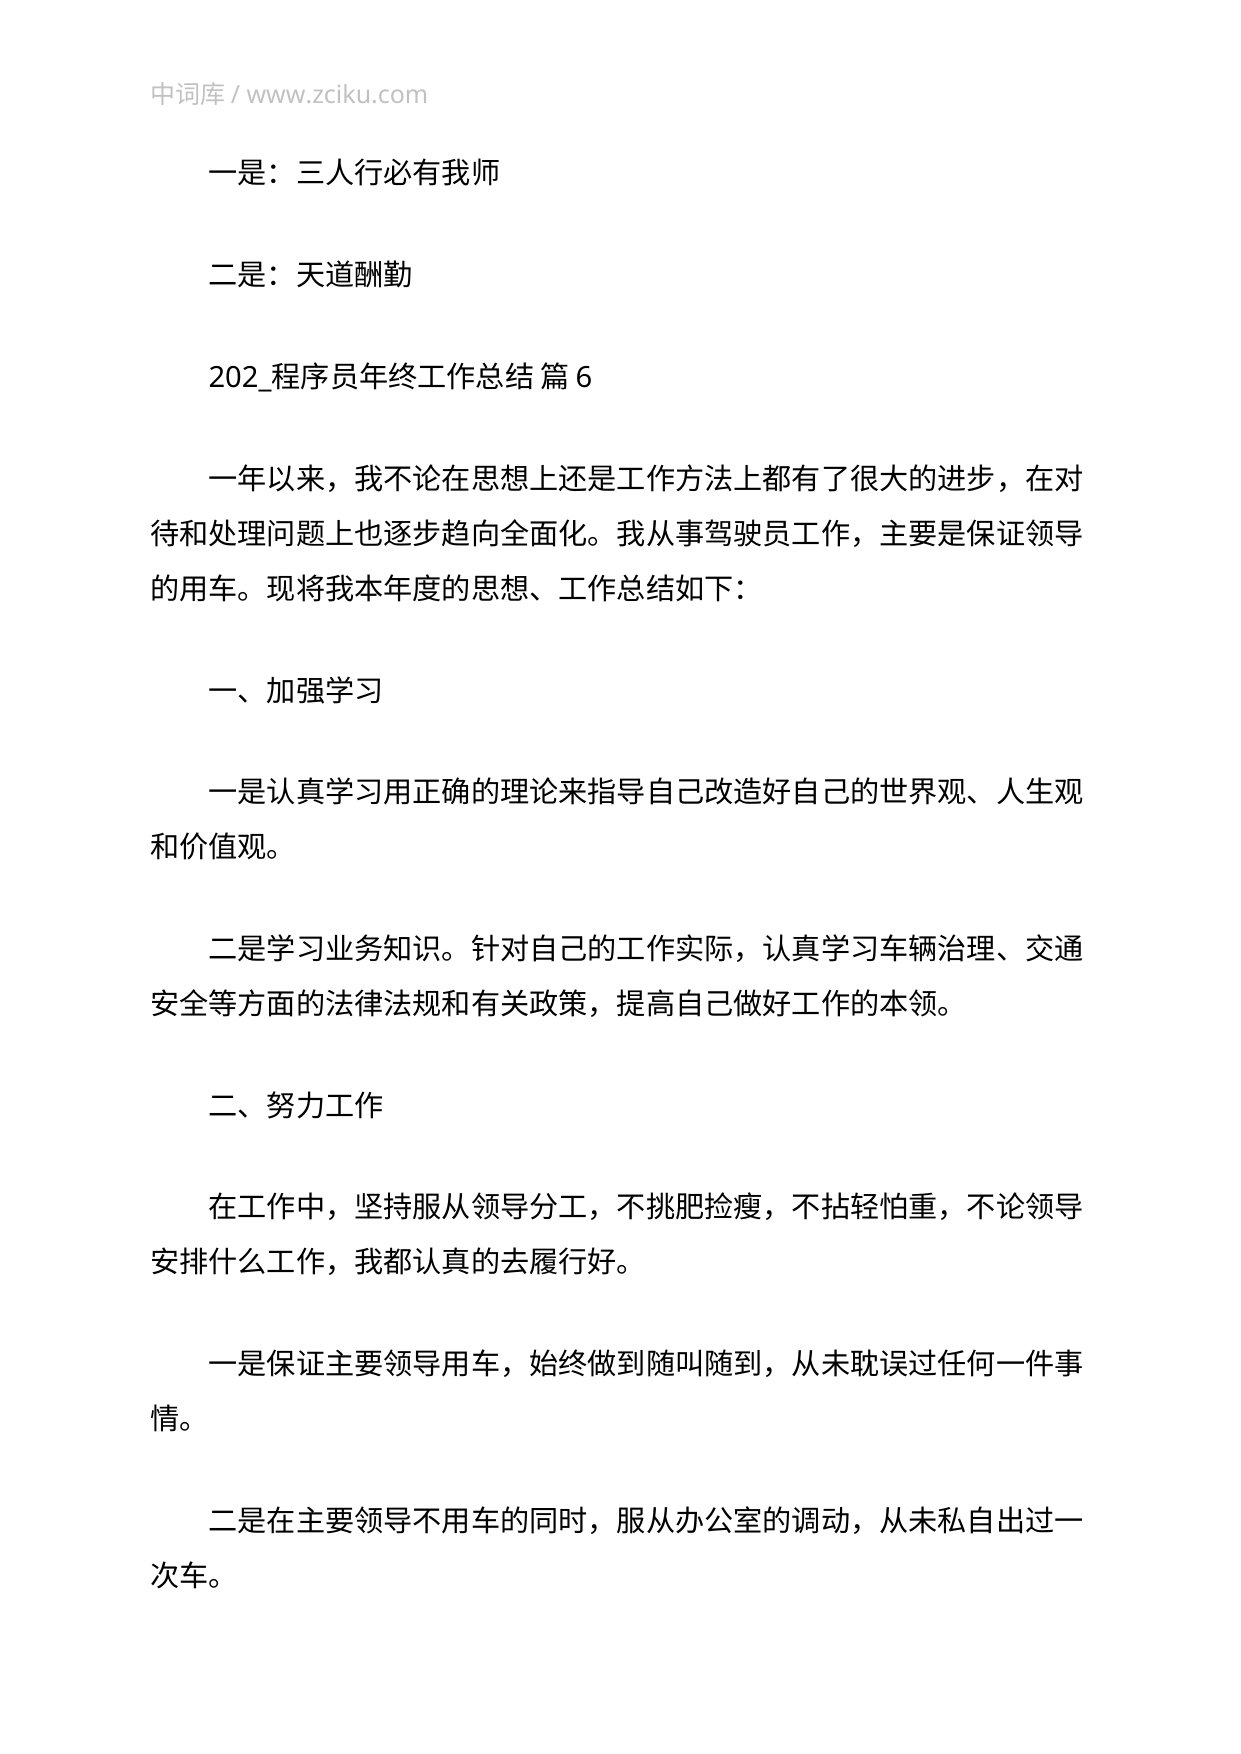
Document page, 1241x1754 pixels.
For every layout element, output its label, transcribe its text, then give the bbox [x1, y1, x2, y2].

text 在工作中，坚持服从领导分工，不挑肥捡瘦，不拈轻怕重，不论领导安排什么工作，我都认真的去履行好。 [150, 1184, 1090, 1281]
text 一年以来，我不论在思想上还是工作方法上都有了很大的进步，在对待和处理问题上也逐步趋向全面化。我从事驾驶员工作，主要是保证领导的用车。现将我本年度的思想、工作总结如下： [150, 456, 1090, 608]
text 二是：天道酬勤 [150, 252, 1090, 294]
text 二是学习业务知识。针对自己的工作实际，认真学习车辆治理、交通安全等方面的法律法规和有关政策，提高自己做好工作的本领。 [150, 926, 1090, 1023]
text 二、努力工作 [150, 1082, 1090, 1124]
text 202_程序员年终工作总结 篇6 [150, 353, 1090, 396]
text 一是：三人行必有我师 [150, 150, 1090, 192]
text 一、加强学习 [150, 667, 1090, 709]
text 一是保证主要领导用车，始终做到随叫随到，从未耽误过任何一件事情。 [150, 1341, 1090, 1438]
text 一是认真学习用正确的理论来指导自己改造好自己的世界观、人生观和价值观。 [150, 769, 1090, 866]
text 二是在主要领导不用车的同时，服从办公室的调动，从未私自出过一次车。 [150, 1497, 1090, 1594]
